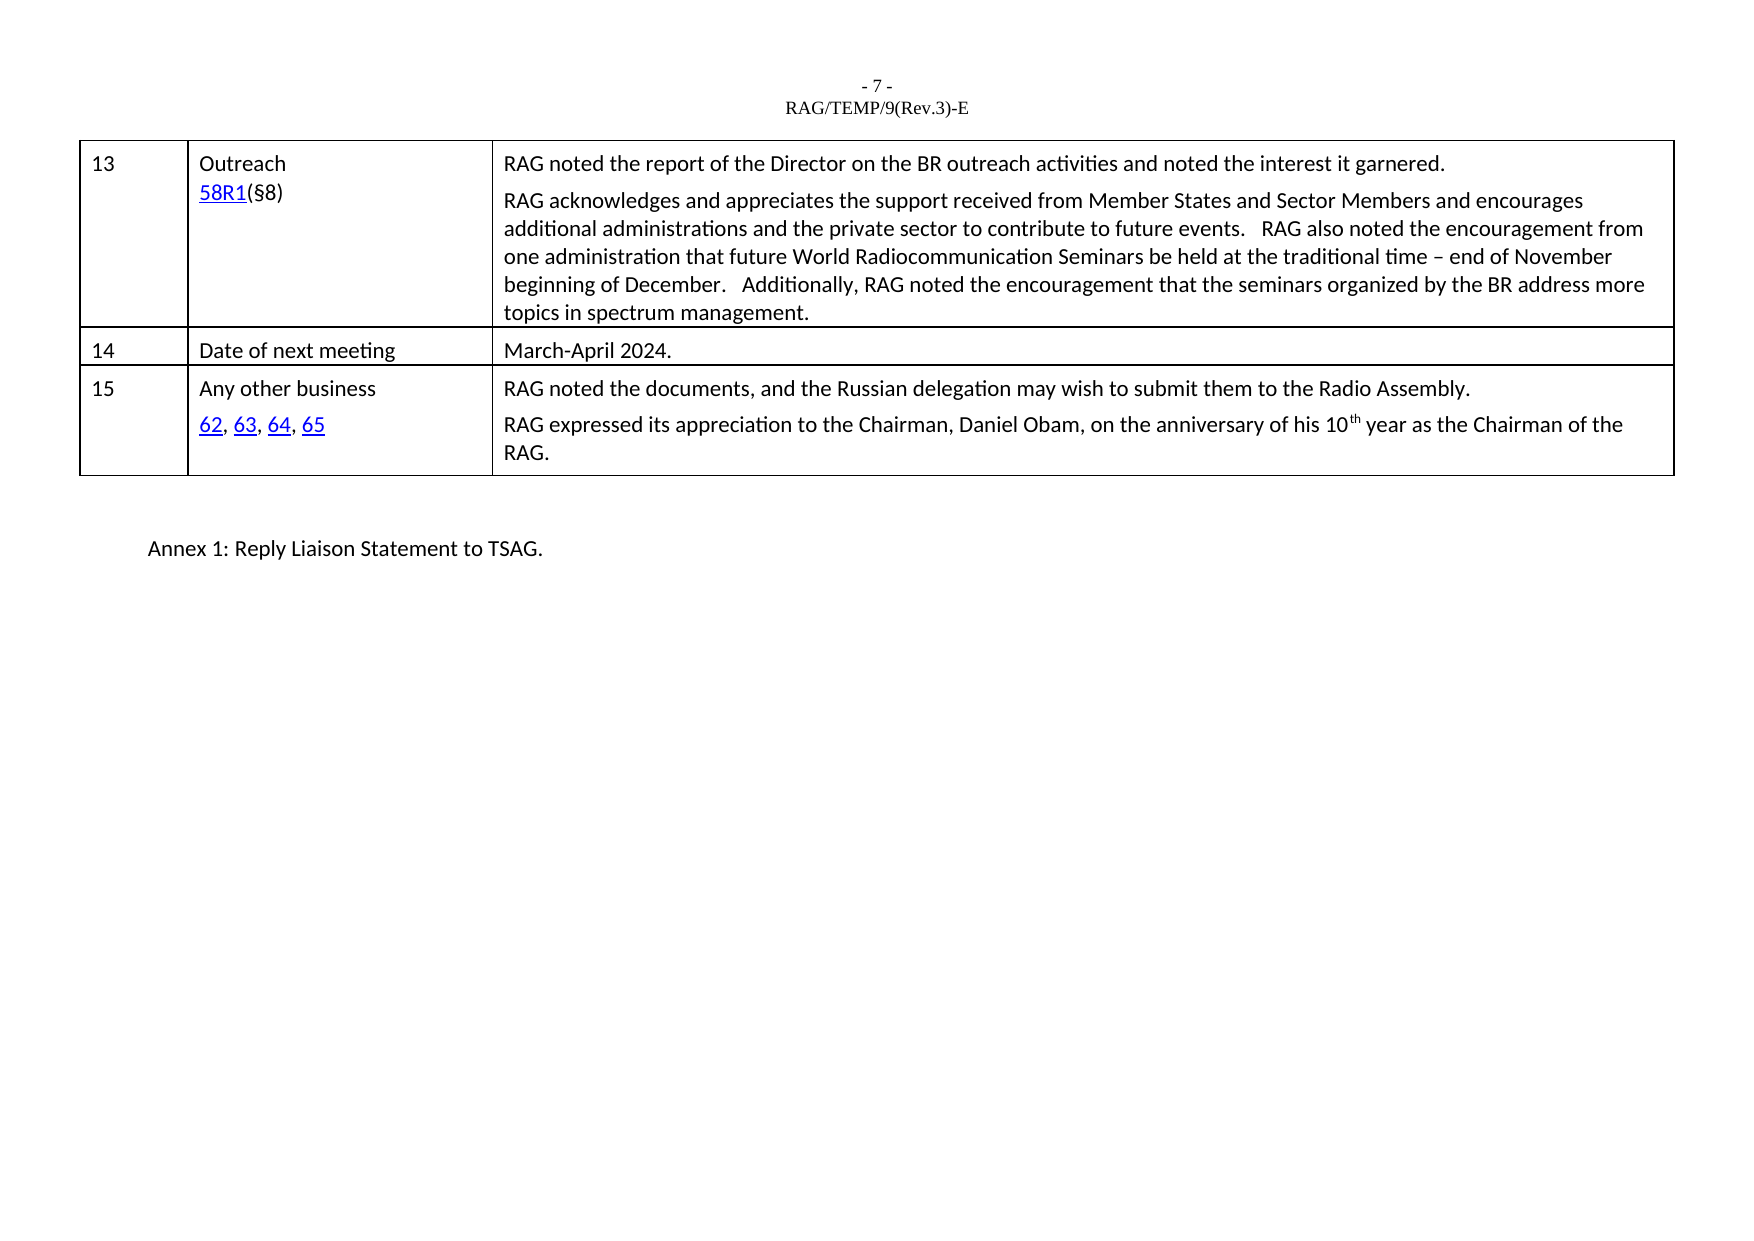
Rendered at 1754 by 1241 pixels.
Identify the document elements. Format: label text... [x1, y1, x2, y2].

table_cell RAG noted the report of the Director on the BR outreach activities and noted the interest it garnered. RAG acknowledges and appreciates the support received from Member States and Sector Members and encourages additional administrations and the private sector to contribute to future events. RAG also noted the encouragement from one administration that future World Radiocommunication Seminars be held at the traditional time – end of November beginning of December. Additionally, RAG noted the encouragement that the seminars organized by the BR address more topics in spectrum management. [493, 141, 1673, 326]
table_cell Outreach 58R1(§8) [189, 141, 492, 326]
table_cell Any other business 62, 63, 64, 65 [189, 366, 492, 474]
table_cell Date of next meeting [189, 328, 492, 364]
table_cell 13 [81, 141, 187, 326]
table_cell RAG noted the documents, and the Russian delegation may wish to submit them to the Radio Assembly. RAG expressed its appreciation to the Chairman, Daniel Obam, on the anniversary of his 10th year as the Chairman of the RAG. [493, 366, 1673, 474]
table_cell March-April 2024. [493, 328, 1673, 364]
table_cell 15 [81, 366, 187, 474]
table_cell 14 [81, 328, 187, 364]
text Annex 1: Reply Liaison Statement to TSAG. [148, 534, 1606, 562]
